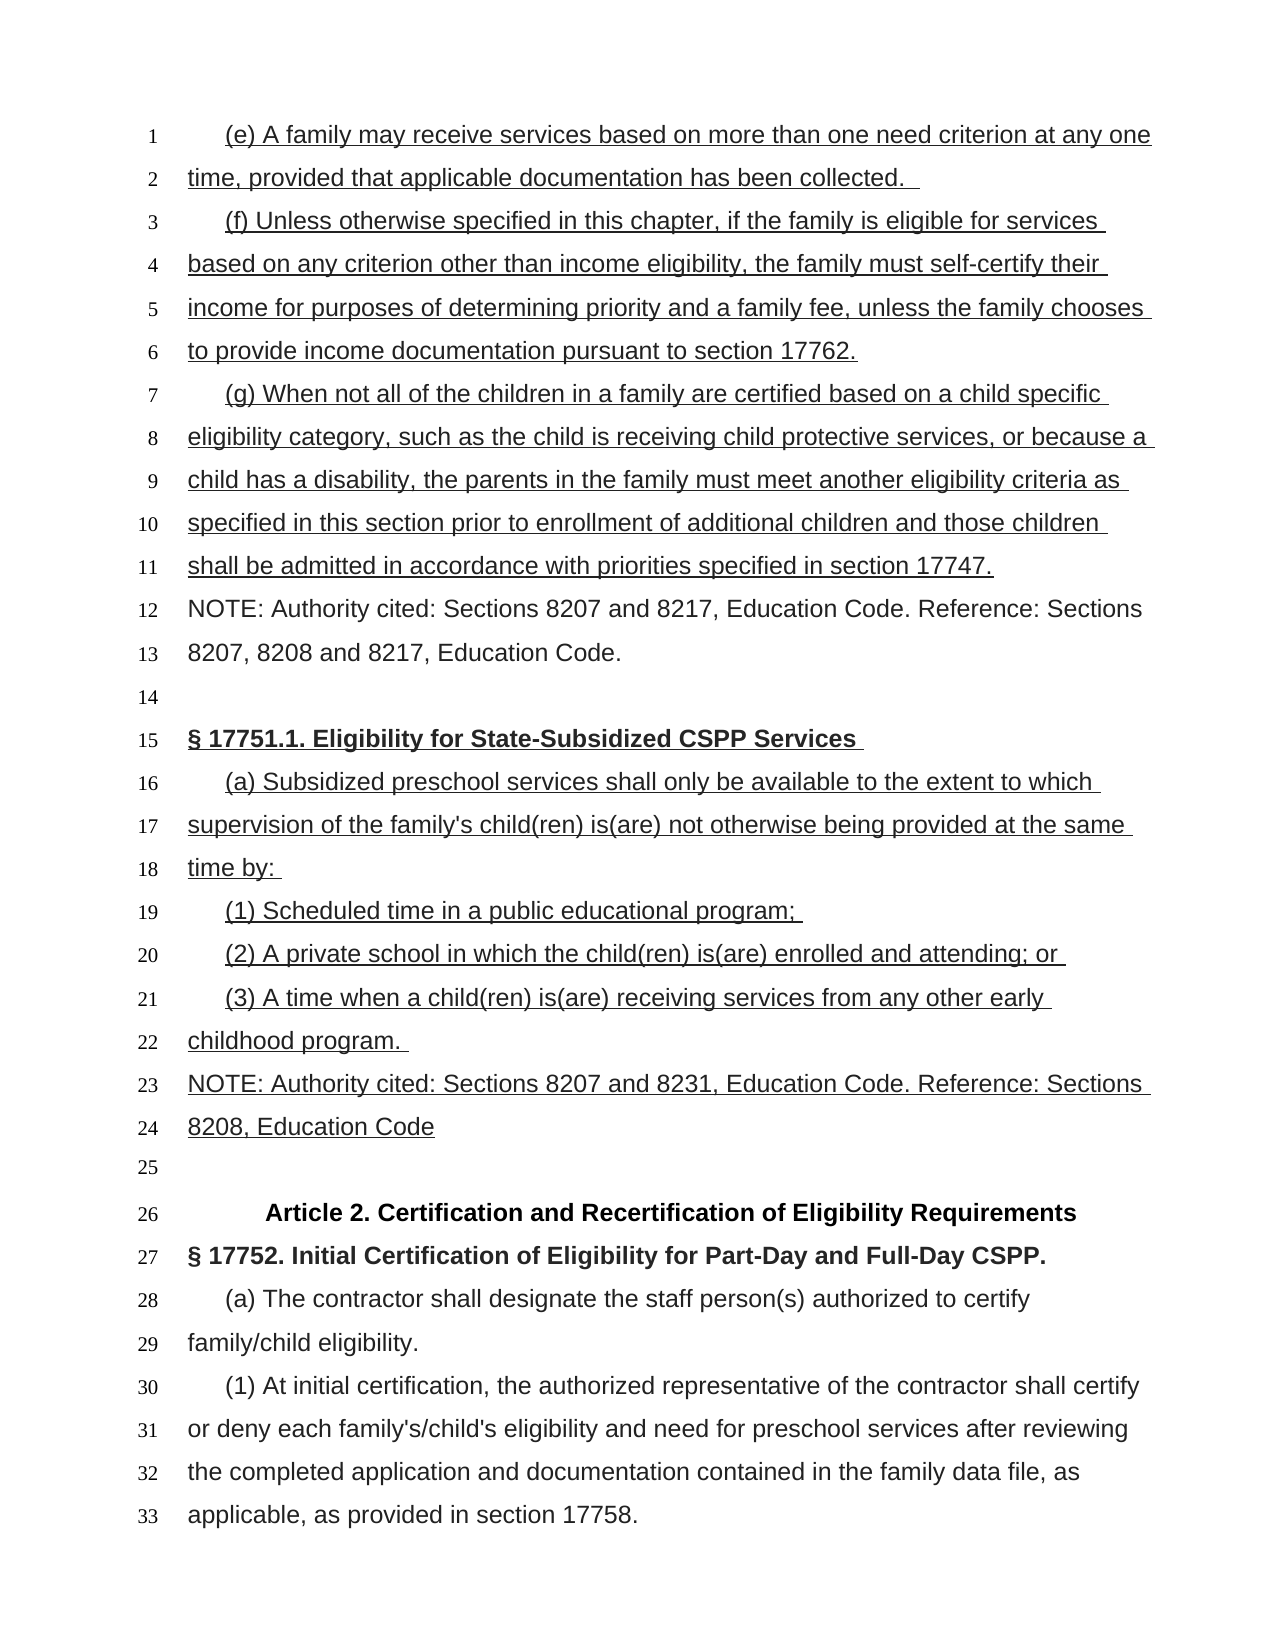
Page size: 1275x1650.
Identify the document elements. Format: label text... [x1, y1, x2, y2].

text NOTE: Authority cited: Sections 8207 and 8231, Education Code. Reference: Sections 8208, Education Code [187, 1069, 1155, 1141]
text (2) A private school in which the child(ren) is(are) enrolled and attending; or [187, 939, 1155, 968]
text (a) The contractor shall designate the staff person(s) authorized to certify family/child eligibility. [187, 1284, 1155, 1356]
text § 17752. Initial Certification of Eligibility for Part-Day and Full-Day CSPP. [187, 1241, 1155, 1270]
text (1) Scheduled time in a public educational program; [187, 896, 1155, 925]
text (3) A time when a child(ren) is(are) receiving services from any other early childhood program. [187, 982, 1155, 1054]
text (1) At initial certification, the authorized representative of the contractor shall certify or deny each family's/child's eligibility and need for preschool services after reviewing the completed application and documentation contained in the family data file, as applicable, as provided in section 17758. [187, 1371, 1155, 1529]
text § 17751.1. Eligibility for State-Subsidized CSPP Services [187, 724, 1155, 752]
text (a) Subsidized preschool services shall only be available to the extent to which supervision of the family's child(ren) is(are) not otherwise being provided at the same time by: [187, 767, 1155, 882]
text (g) When not all of the children in a family are certified based on a child specific eligibility category, such as the child is receiving child protective services, or because a child has a disability, the parents in the family must meet another eligibility criteria as specified in this section prior to enrollment of additional children and those children shall be admitted in accordance with priorities specified in section 17747. [187, 448, 1155, 580]
text NOTE: Authority cited: Sections 8207 and 8217, Education Code. Reference: Sections 8207, 8208 and 8217, Education Code. [187, 594, 1155, 666]
subtitle Article 2. Certification and Recertification of Eligibility Requirements [187, 1198, 1155, 1227]
text (g) When not all of the children in a family are certified based on a child specific eligibility category, such as the child is receiving child protective services, or because a child has a disability, the parents in the family must meet another eligibility criteria as specified in this section prior to enrollment of additional children and those children shall be admitted in accordance with priorities specified in section 17747. [187, 379, 1155, 447]
text (f) Unless otherwise specified in this chapter, if the family is eligible for services based on any criterion other than income eligibility, the family must self-certify their income for purposes of determining priority and a family fee, unless the family chooses to provide income documentation pursuant to section 17762. [187, 206, 1155, 364]
text (e) A family may receive services based on more than one need criterion at any one time, provided that applicable documentation has been collected. [187, 120, 1155, 192]
